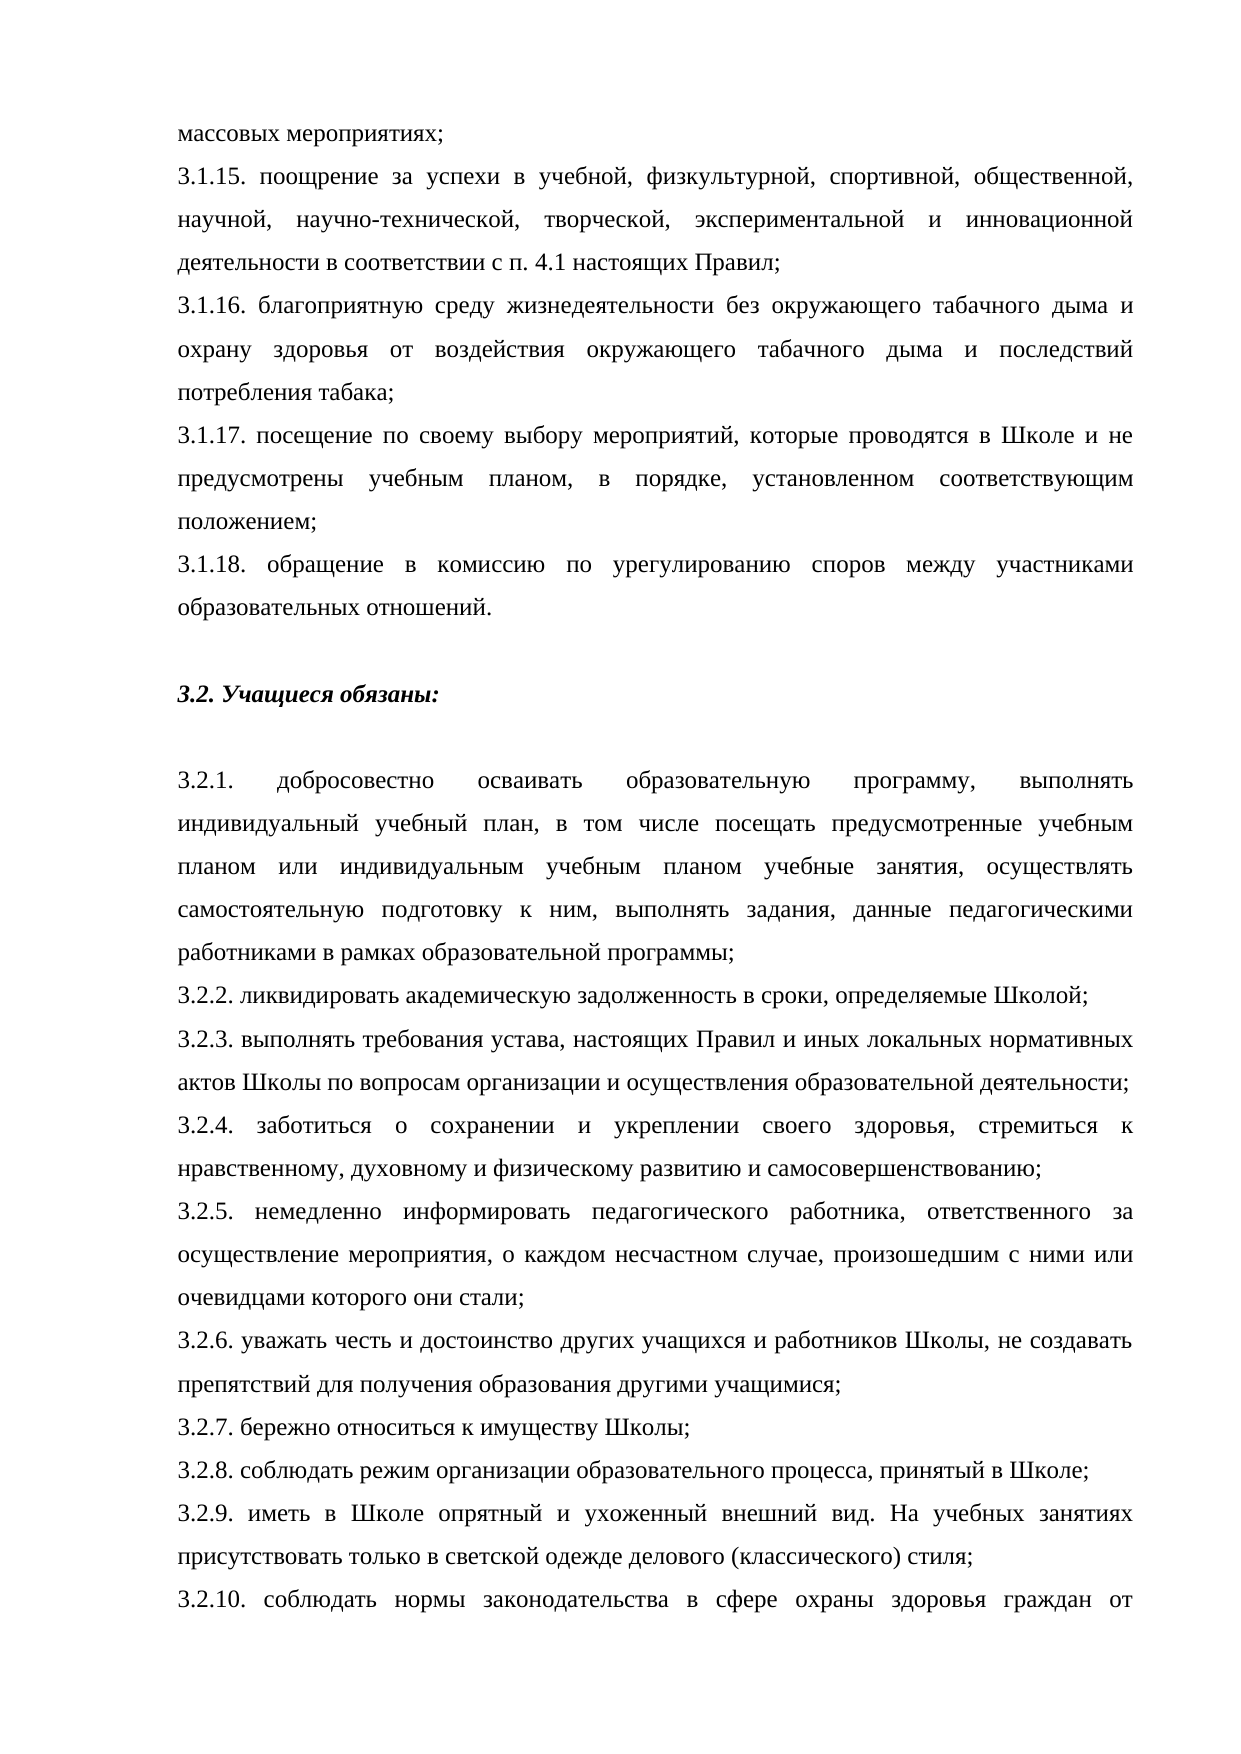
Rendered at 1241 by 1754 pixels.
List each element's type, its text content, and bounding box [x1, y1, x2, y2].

text 3.2.3. выполнять требования устава, настоящих Правил и иных локальных нормативных актов Школы по вопросам организации и осуществления образовательной деятельности; [177, 1024, 1134, 1096]
text 3.2.6. уважать честь и достоинство других учащихся и работников Школы, не создавать препятствий для получения образования другими учащимися; [177, 1326, 1134, 1397]
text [177, 118, 1134, 147]
text 3.1.16. благоприятную среду жизнедеятельности без окружающего табачного дыма и охрану здоровья от воздействия окружающего табачного дыма и последствий потребления табака; [177, 291, 1134, 406]
text 3.2.2. ликвидировать академическую задолженность в сроки, определяемые Школой; [177, 981, 1134, 1009]
text 3.2.9. иметь в Школе опрятный и ухоженный внешний вид. На учебных занятиях присутствовать только в светской одежде делового (классического) стиля; [177, 1498, 1134, 1570]
text 3.2.8. соблюдать режим организации образовательного процесса, принятый в Школе; [177, 1455, 1134, 1484]
text 3.1.15. поощрение за успехи в учебной, физкультурной, спортивной, общественной, научной, научно-технической, творческой, экспериментальной и инновационной деятельности в соответствии с п. 4.1 настоящих Правил; [177, 161, 1134, 276]
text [177, 1584, 1134, 1613]
text 3.2.7. бережно относиться к имуществу Школы; [177, 1412, 1134, 1441]
text 3.2. Учащиеся обязаны: [177, 679, 1134, 707]
text 3.2.4. заботиться о сохранении и укреплении своего здоровья, стремиться к нравственному, духовному и физическому развитию и самосовершенствованию; [177, 1110, 1134, 1182]
text 3.2.1. добросовестно осваивать образовательную программу, выполнять индивидуальный учебный план, в том числе посещать предусмотренные учебным планом или индивидуальным учебным планом учебные занятия, осуществлять самостоятельную подготовку к ним, выполнять задания, данные педагогическими работниками в рамках образовательной программы; [177, 765, 1134, 966]
text 3.1.18. обращение в комиссию по урегулированию споров между участниками образовательных отношений. [177, 549, 1134, 621]
text 3.1.17. посещение по своему выбору мероприятий, которые проводятся в Школе и не предусмотрены учебным планом, в порядке, установленном соответствующим положением; [177, 420, 1134, 535]
text 3.2.5. немедленно информировать педагогического работника, ответственного за осуществление мероприятия, о каждом несчастном случае, произошедшим с ними или очевидцами которого они стали; [177, 1196, 1134, 1311]
